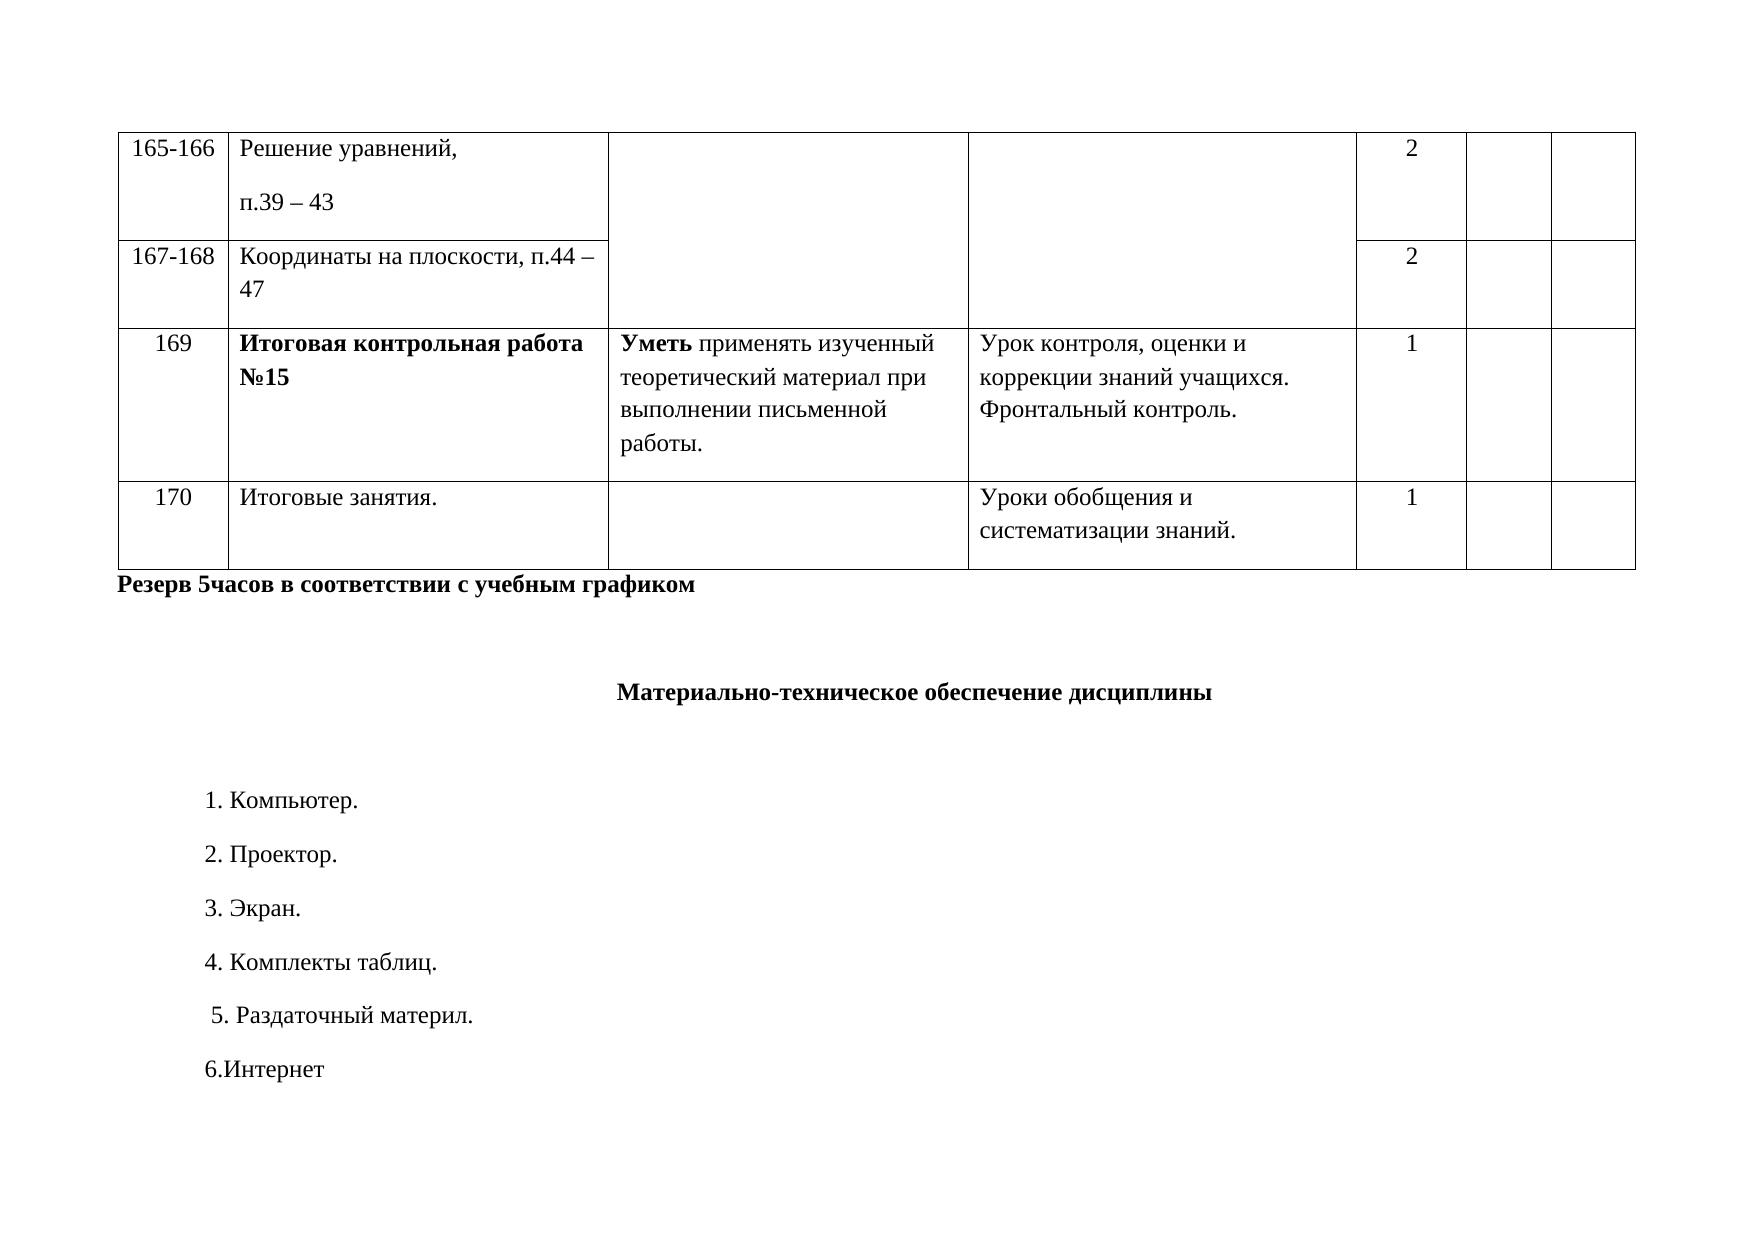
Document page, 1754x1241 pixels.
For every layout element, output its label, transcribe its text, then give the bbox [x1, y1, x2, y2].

text Резерв 5часов в соответствии с учебным графиком [117, 570, 1624, 598]
table_cell 165-166 [119, 133, 228, 240]
text 5. Раздаточный материл. [129, 1000, 1624, 1029]
table_cell Итоговые занятия. [229, 482, 608, 568]
text 1. Компьютер. [129, 785, 1624, 814]
table_cell [609, 482, 968, 568]
table_cell Координаты на плоскости, п.44 – 47 [229, 241, 608, 327]
table_cell [1552, 482, 1635, 568]
table_cell [1467, 241, 1551, 327]
table_cell [1552, 133, 1635, 240]
table_cell 169 [119, 329, 228, 481]
table_cell Уметь применять изученный теоретический материал при выполнении письменной работы. [609, 329, 968, 481]
table_cell 1 [1357, 482, 1466, 568]
text 4. Комплекты таблиц. [129, 947, 1624, 975]
table_cell 1 [1357, 329, 1466, 481]
table_cell 170 [119, 482, 228, 568]
table_cell 167-168 [119, 241, 228, 327]
table_cell [1467, 482, 1551, 568]
table_cell [1467, 329, 1551, 481]
table_cell 2 [1357, 133, 1466, 240]
table_cell 2 [1357, 241, 1466, 327]
text 6.Интернет [129, 1054, 1624, 1083]
text 2. Проектор. [129, 839, 1624, 868]
text Материально-техническое обеспечение дисциплины [204, 677, 1624, 706]
table_cell Итоговая контрольная работа №15 [229, 329, 608, 481]
table_cell Урок контроля, оценки и коррекции знаний учащихся. Фронтальный контроль. [969, 329, 1356, 481]
text 3. Экран. [129, 893, 1624, 921]
table_cell Решение уравнений, п.39 – 43 [229, 133, 608, 240]
table_cell [1552, 329, 1635, 481]
table_cell Уроки обобщения и систематизации знаний. [969, 482, 1356, 568]
table_cell [1552, 241, 1635, 327]
table_cell [1467, 133, 1551, 240]
